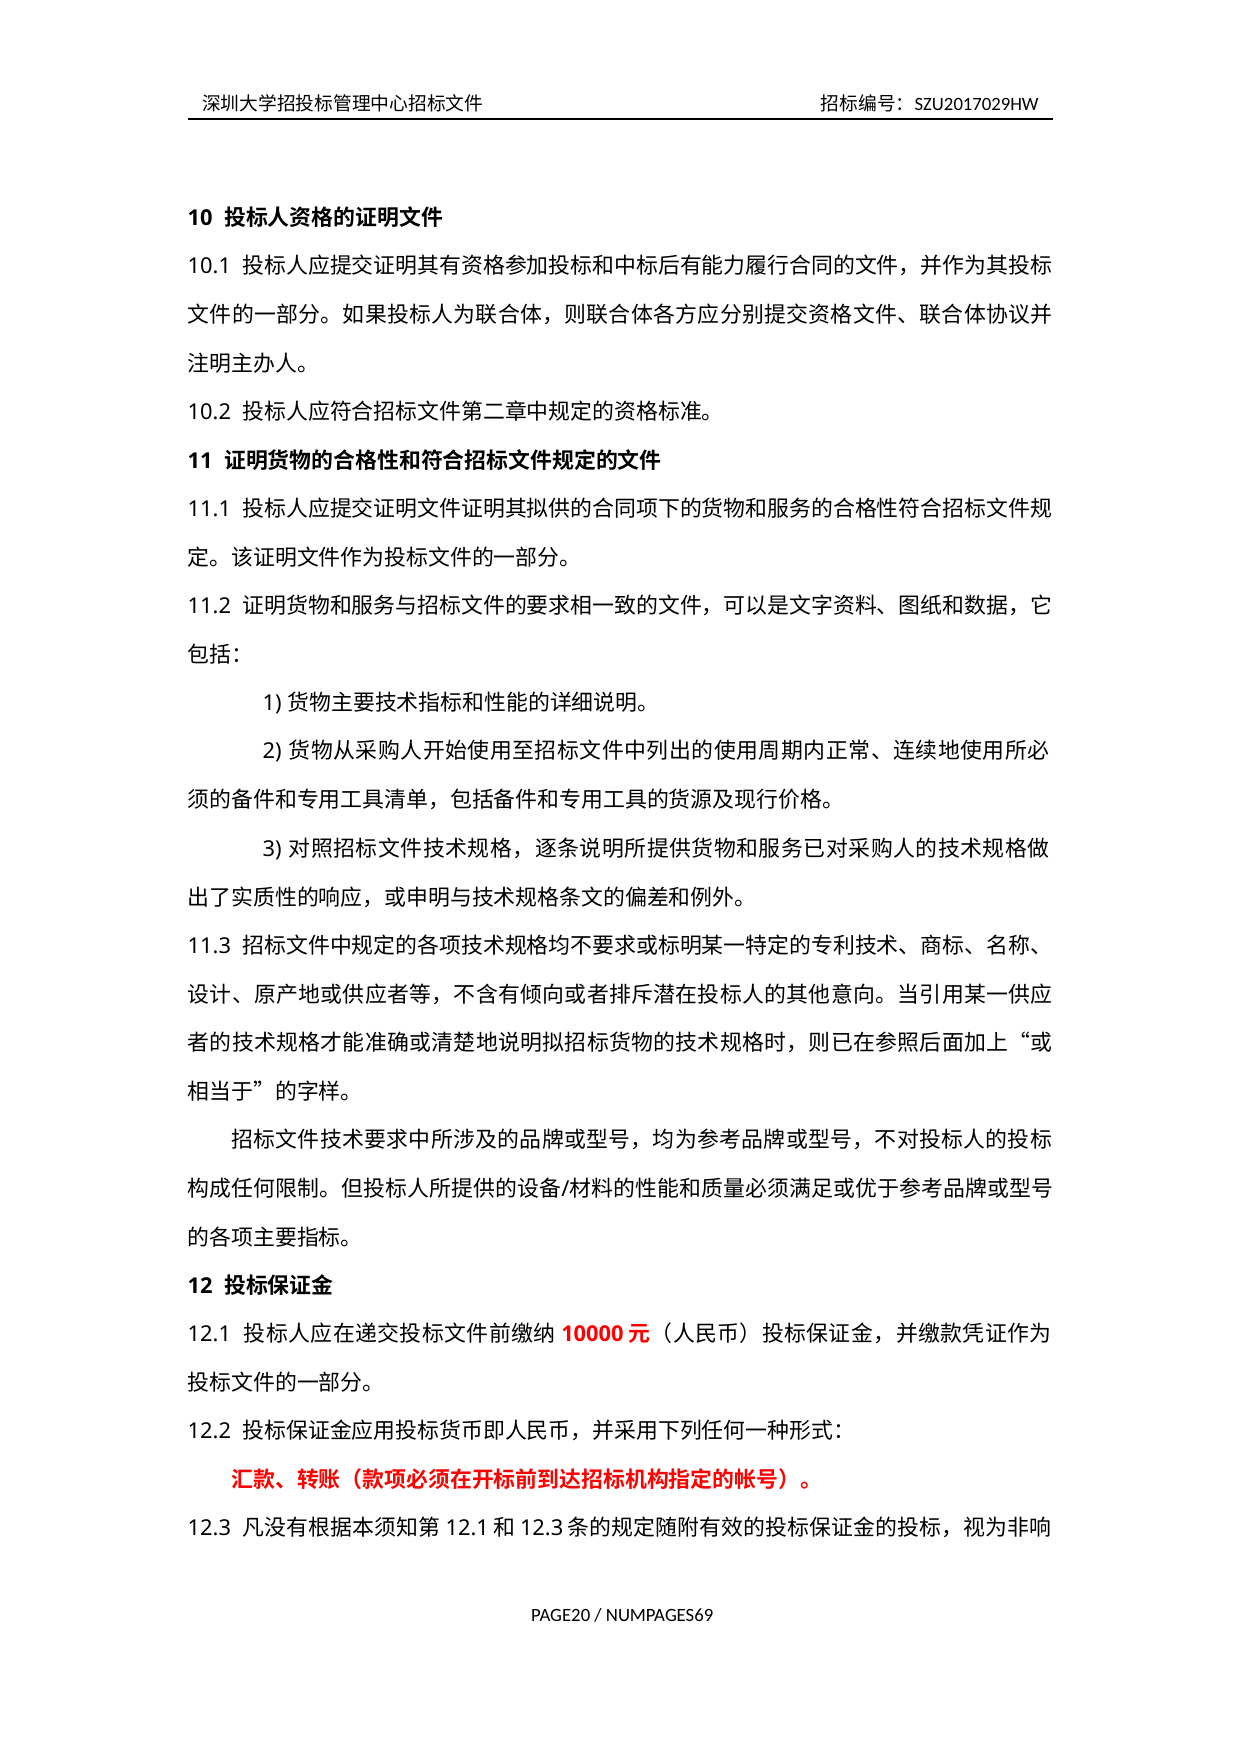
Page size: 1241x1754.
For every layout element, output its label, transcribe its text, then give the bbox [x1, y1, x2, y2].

text 招标文件技术要求中所涉及的品牌或型号，均为参考品牌或型号，不对投标人的投标构成任何限制。但投标人所提供的设备/材料的性能和质量必须满足或优于参考品牌或型号的各项主要指标。 [187, 1122, 1053, 1252]
text 10.2 投标人应符合招标文件第二章中规定的资格标准。 [187, 394, 1053, 427]
text 11.1 投标人应提交证明文件证明其拟供的合同项下的货物和服务的合格性符合招标文件规定。该证明文件作为投标文件的一部分。 [187, 491, 1053, 572]
text 2) 货物从采购人开始使用至招标文件中列出的使用周期内正常、连续地使用所必须的备件和专用工具清单，包括备件和专用工具的货源及现行价格。 [187, 733, 1053, 814]
text 12 投标保证金 [187, 1268, 1053, 1300]
text 11 证明货物的合格性和符合招标文件规定的文件 [187, 442, 1053, 475]
text 11.2 证明货物和服务与招标文件的要求相一致的文件，可以是文字资料、图纸和数据，它包括： [187, 588, 1053, 669]
text 汇款、转账（款项必须在开标前到达招标机构指定的帐号）。 [187, 1462, 1053, 1494]
text 12.2 投标保证金应用投标货币即人民币，并采用下列任何一种形式： [187, 1413, 1053, 1446]
text 3) 对照招标文件技术规格，逐条说明所提供货物和服务已对采购人的技术规格做出了实质性的响应，或申明与技术规格条文的偏差和例外。 [187, 830, 1053, 912]
text 10.1 投标人应提交证明其有资格参加投标和中标后有能力履行合同的文件，并作为其投标文件的一部分。如果投标人为联合体，则联合体各方应分别提交资格文件、联合体协议并注明主办人。 [187, 248, 1053, 378]
text 1) 货物主要技术指标和性能的详细说明。 [187, 685, 1053, 717]
text 11.3 招标文件中规定的各项技术规格均不要求或标明某一特定的专利技术、商标、名称、设计、原产地或供应者等，不含有倾向或者排斥潜在投标人的其他意向。当引用某一供应者的技术规格才能准确或清楚地说明拟招标货物的技术规格时，则已在参照后面加上“或相当于”的字样。 [187, 927, 1053, 1106]
text 10 投标人资格的证明文件 [187, 200, 1053, 232]
text 12.1 投标人应在递交投标文件前缴纳10000元（人民币）投标保证金，并缴款凭证作为投标文件的一部分。 [187, 1316, 1053, 1397]
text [187, 1510, 1053, 1542]
